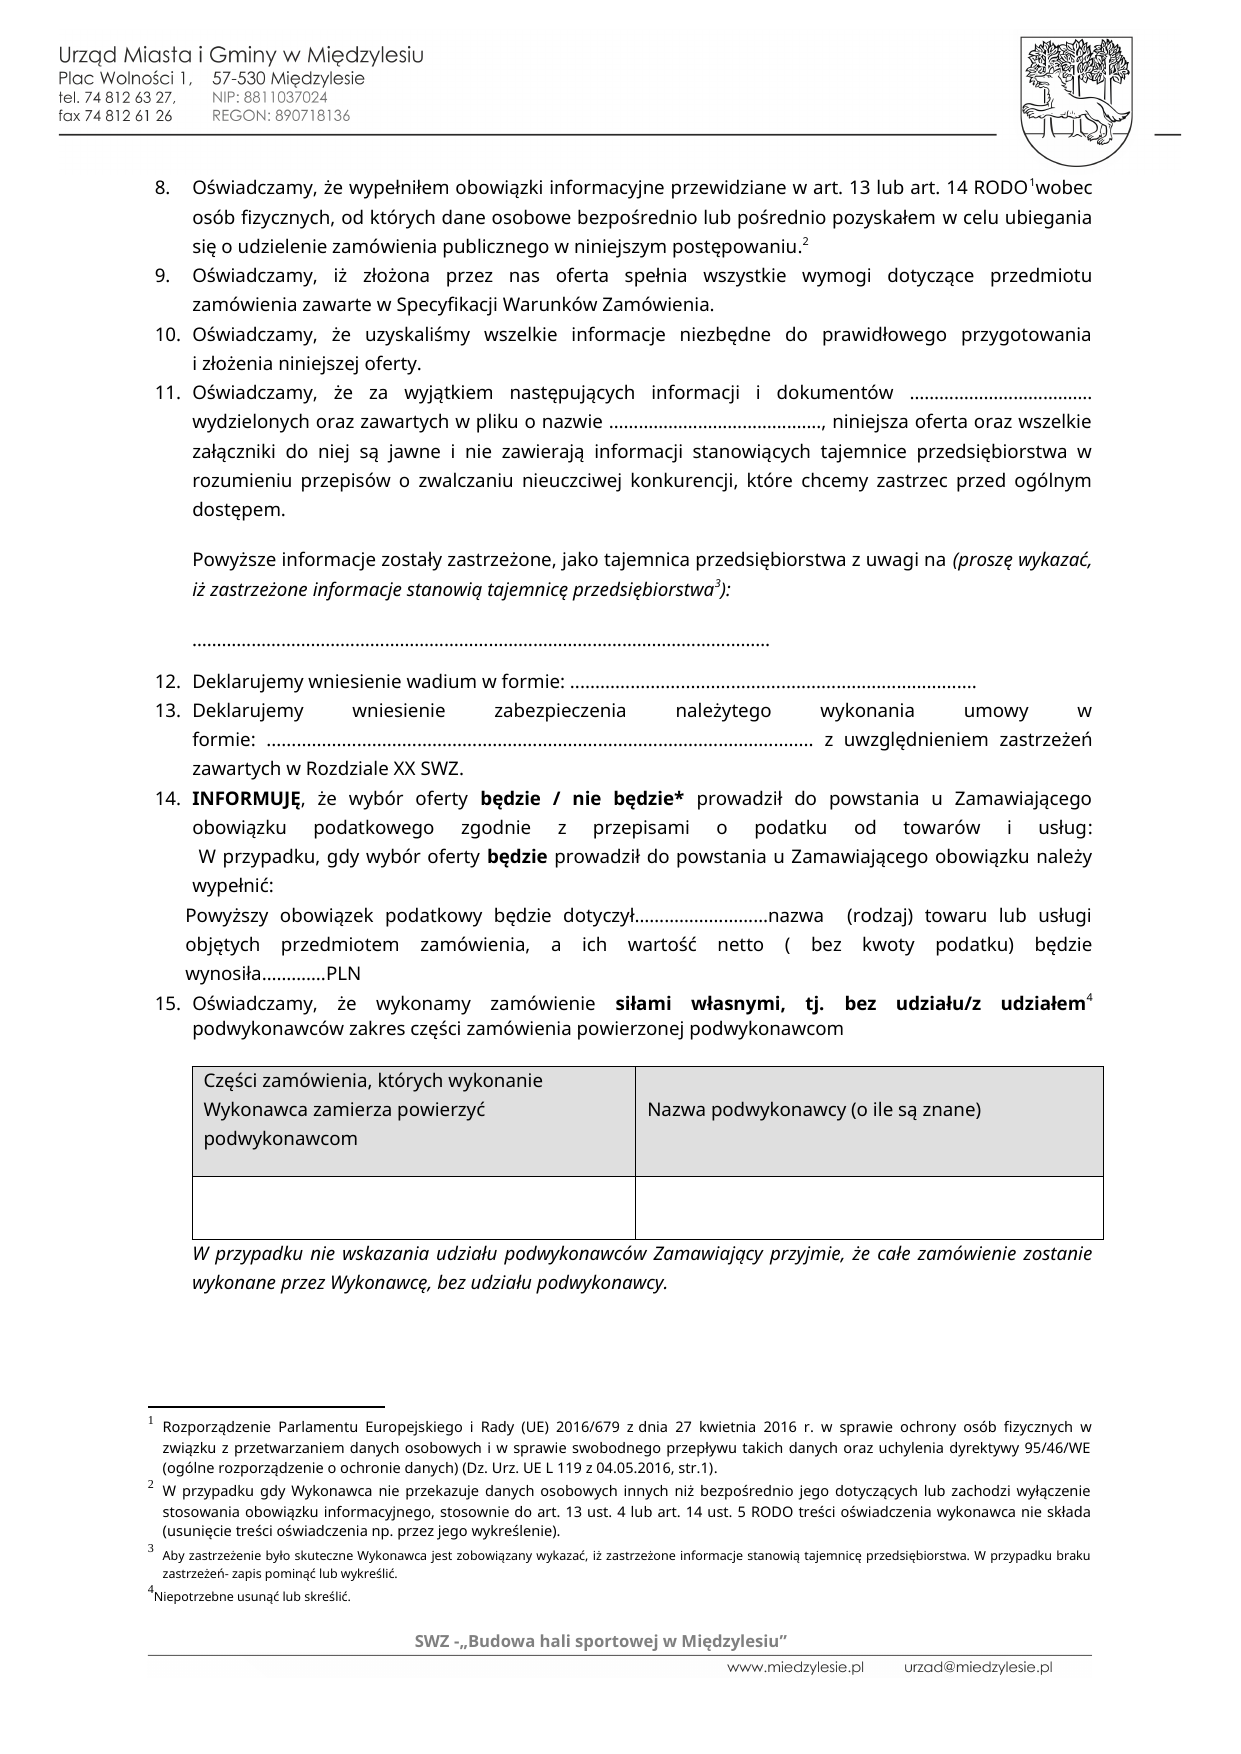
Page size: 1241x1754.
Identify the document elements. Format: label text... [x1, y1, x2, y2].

picture [147, 1652, 1093, 1678]
table_cell [193, 1177, 635, 1239]
list Oświadczamy, że za wyjątkiem następujących informacji i dokumentów ………………………………. wydzielonych oraz zawartych w pliku o nazwie ……………………………………., niniejsza oferta oraz wszelkie załączniki do niej są jawne i nie zawierają informacji stanowiących tajemnice przedsiębiorstwa w rozumieniu przepisów o zwalczaniu nieuczciwej konkurencji, które chcemy zastrzec przed ogólnym dostępem. [154, 379, 1093, 522]
list Deklarujemy wniesienie zabezpieczenia należytego wykonania umowy w formie: ............................................................................................................. z uwzględnieniem zastrzeżeń zawartych w Rozdziale XX SWZ. [154, 697, 1093, 781]
text W przypadku nie wskazania udziału podwykonawców Zamawiający przyjmie, że całe zamówienie zostanie wykonane przez Wykonawcę, bez udziału podwykonawcy. [192, 1240, 1093, 1295]
table_cell [636, 1177, 1103, 1239]
list Oświadczamy, iż złożona przez nas oferta spełnia wszystkie wymogi dotyczące przedmiotu zamówienia zawarte w Specyfikacji Warunków Zamówienia. [154, 262, 1093, 317]
list INFORMUJĘ, że wybór oferty będzie / nie będzie* prowadził do powstania u Zamawiającego obowiązku podatkowego zgodnie z przepisami o podatku od towarów i usług: W przypadku, gdy wybór oferty będzie prowadził do powstania u Zamawiającego obowiązku należy wypełnić: [154, 785, 1093, 898]
text Powyższy obowiązek podatkowy będzie dotyczył………………………nazwa (rodzaj) towaru lub usługi objętych przedmiotem zamówienia, a ich wartość netto ( bez kwoty podatku) będzie wynosiła………….PLN [185, 902, 1093, 986]
table_header Nazwa podwykonawcy (o ile są znane) [636, 1067, 1103, 1176]
picture [58, 29, 1182, 175]
table_header Części zamówienia, których wykonanie Wykonawca zamierza powierzyć podwykonawcom [193, 1067, 635, 1176]
list Oświadczamy, że uzyskaliśmy wszelkie informacje niezbędne do prawidłowego przygotowania i złożenia niniejszej oferty. [154, 321, 1093, 376]
text ……………………………………………………………………………………………………… [192, 626, 1093, 652]
text Powyższe informacje zostały zastrzeżone, jako tajemnica przedsiębiorstwa z uwagi na (proszę wykazać, iż zastrzeżone informacje stanowią tajemnicę przedsiębiorstwa): [192, 547, 1093, 602]
list Deklarujemy wniesienie wadium w formie: ................................................................................. [154, 668, 1093, 693]
list Oświadczamy, że wypełniłem obowiązki informacyjne przewidziane w art. 13 lub art. 14 RODOwobec osób fizycznych, od których dane osobowe bezpośrednio lub pośrednio pozyskałem w celu ubiegania się o udzielenie zamówienia publicznego w niniejszym postępowaniu. [154, 175, 1093, 259]
list Oświadczamy, że wykonamy zamówienie siłami własnymi, tj. bez udziału/z udziałem podwykonawców zakres części zamówienia powierzonej podwykonawcom [154, 990, 1093, 1041]
